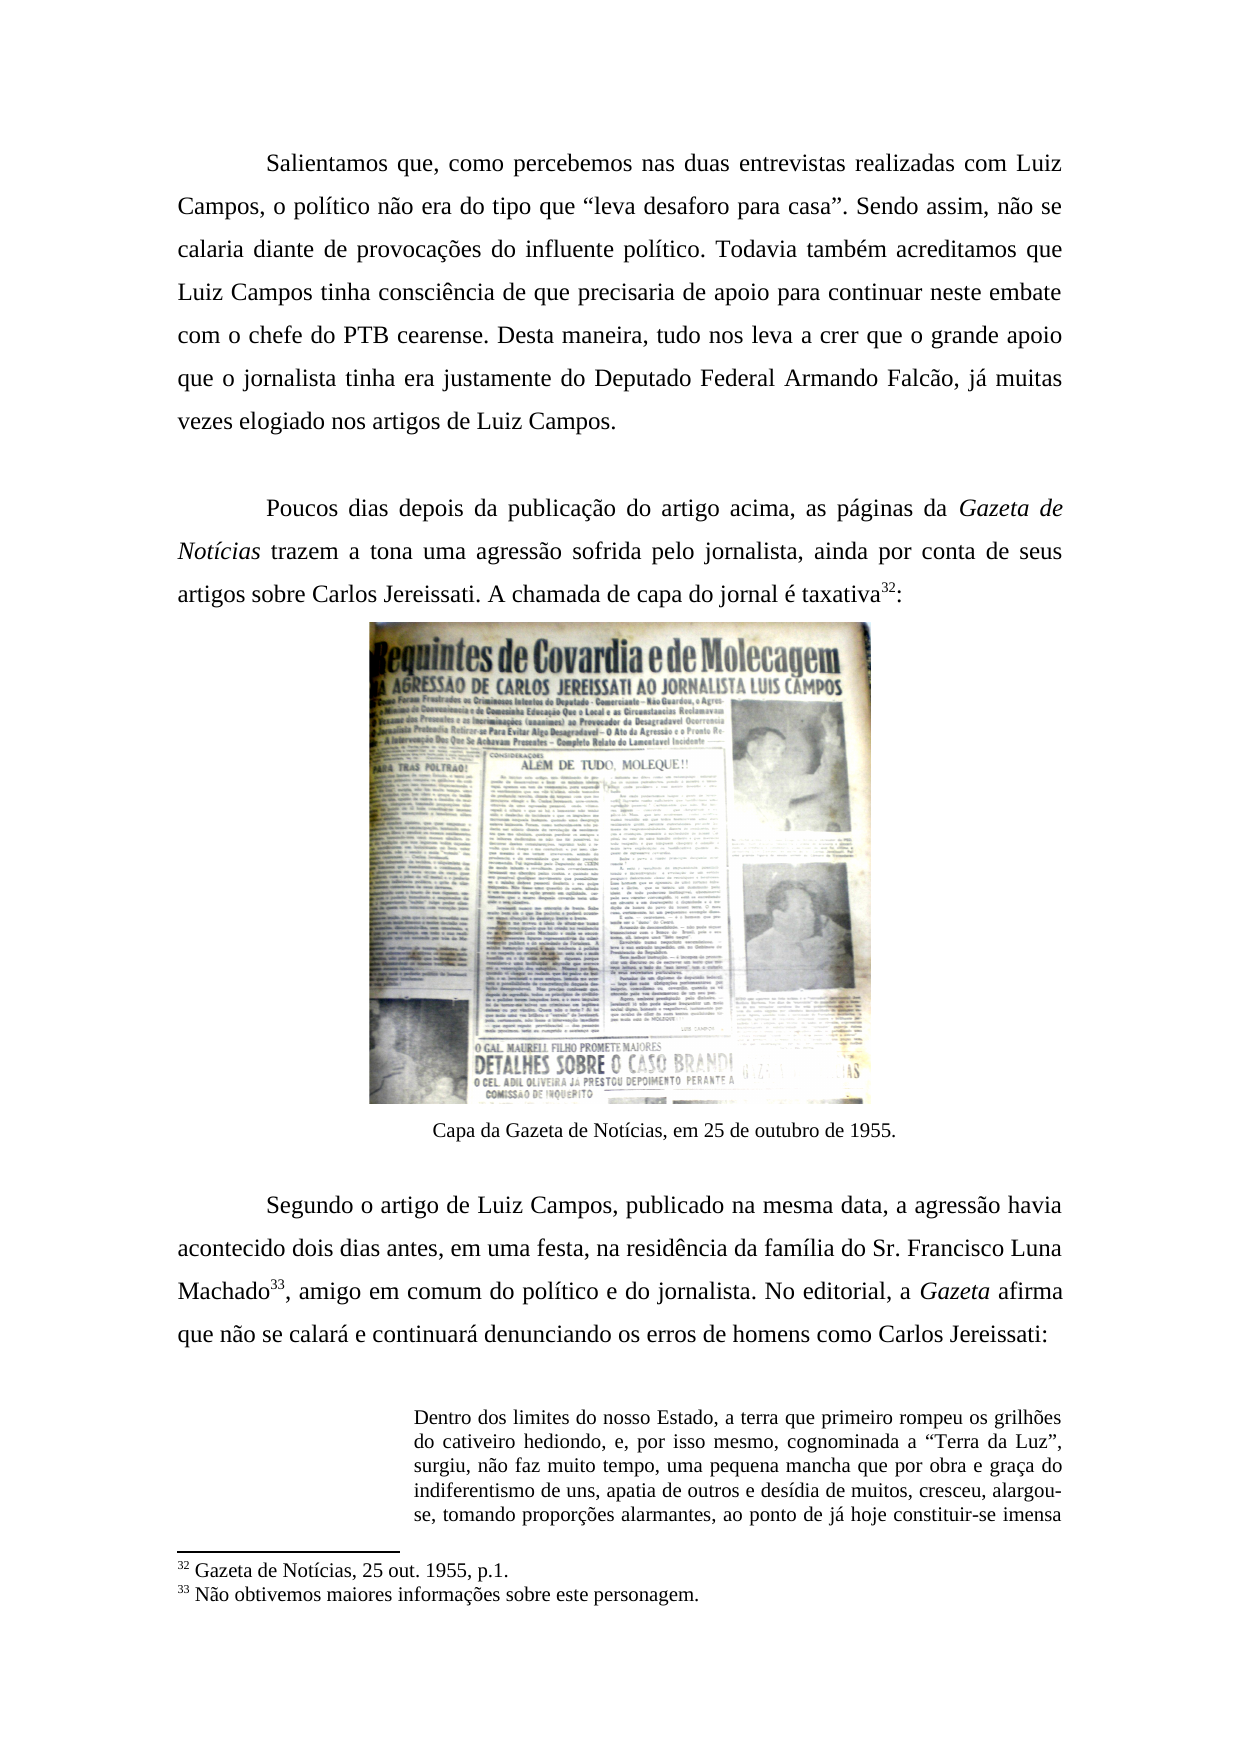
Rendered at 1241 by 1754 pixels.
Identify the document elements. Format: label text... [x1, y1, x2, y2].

text Poucos dias depois da publicação do artigo acima, as páginas da Gazeta de Notícias trazem a tona uma agressão sofrida pelo jornalista, ainda por conta de seus artigos sobre Carlos Jereissati. A chamada de capa do jornal é taxativa: [177, 493, 1063, 608]
text Capa da Gazeta de Notícias, em 25 de outubro de 1955. [177, 1118, 1063, 1142]
text Segundo o artigo de Luiz Campos, publicado na mesma data, a agressão havia acontecido dois dias antes, em uma festa, na residência da família do Sr. Francisco Luna Machado, amigo em comum do político e do jornalista. No editorial, a Gazeta afirma que não se calará e continuará denunciando os erros de homens como Carlos Jereissati: [177, 1190, 1063, 1348]
text Salientamos que, como percebemos nas duas entrevistas realizadas com Luiz Campos, o político não era do tipo que “leva desaforo para casa”. Sendo assim, não se calaria diante de provocações do influente político. Todavia também acreditamos que Luiz Campos tinha consciência de que precisaria de apoio para continuar neste embate com o chefe do PTB cearense. Desta maneira, tudo nos leva a crer que o grande apoio que o jornalista tinha era justamente do Deputado Federal Armando Falcão, já muitas vezes elogiado nos artigos de Luiz Campos. [177, 148, 1063, 435]
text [413, 1405, 1063, 1526]
